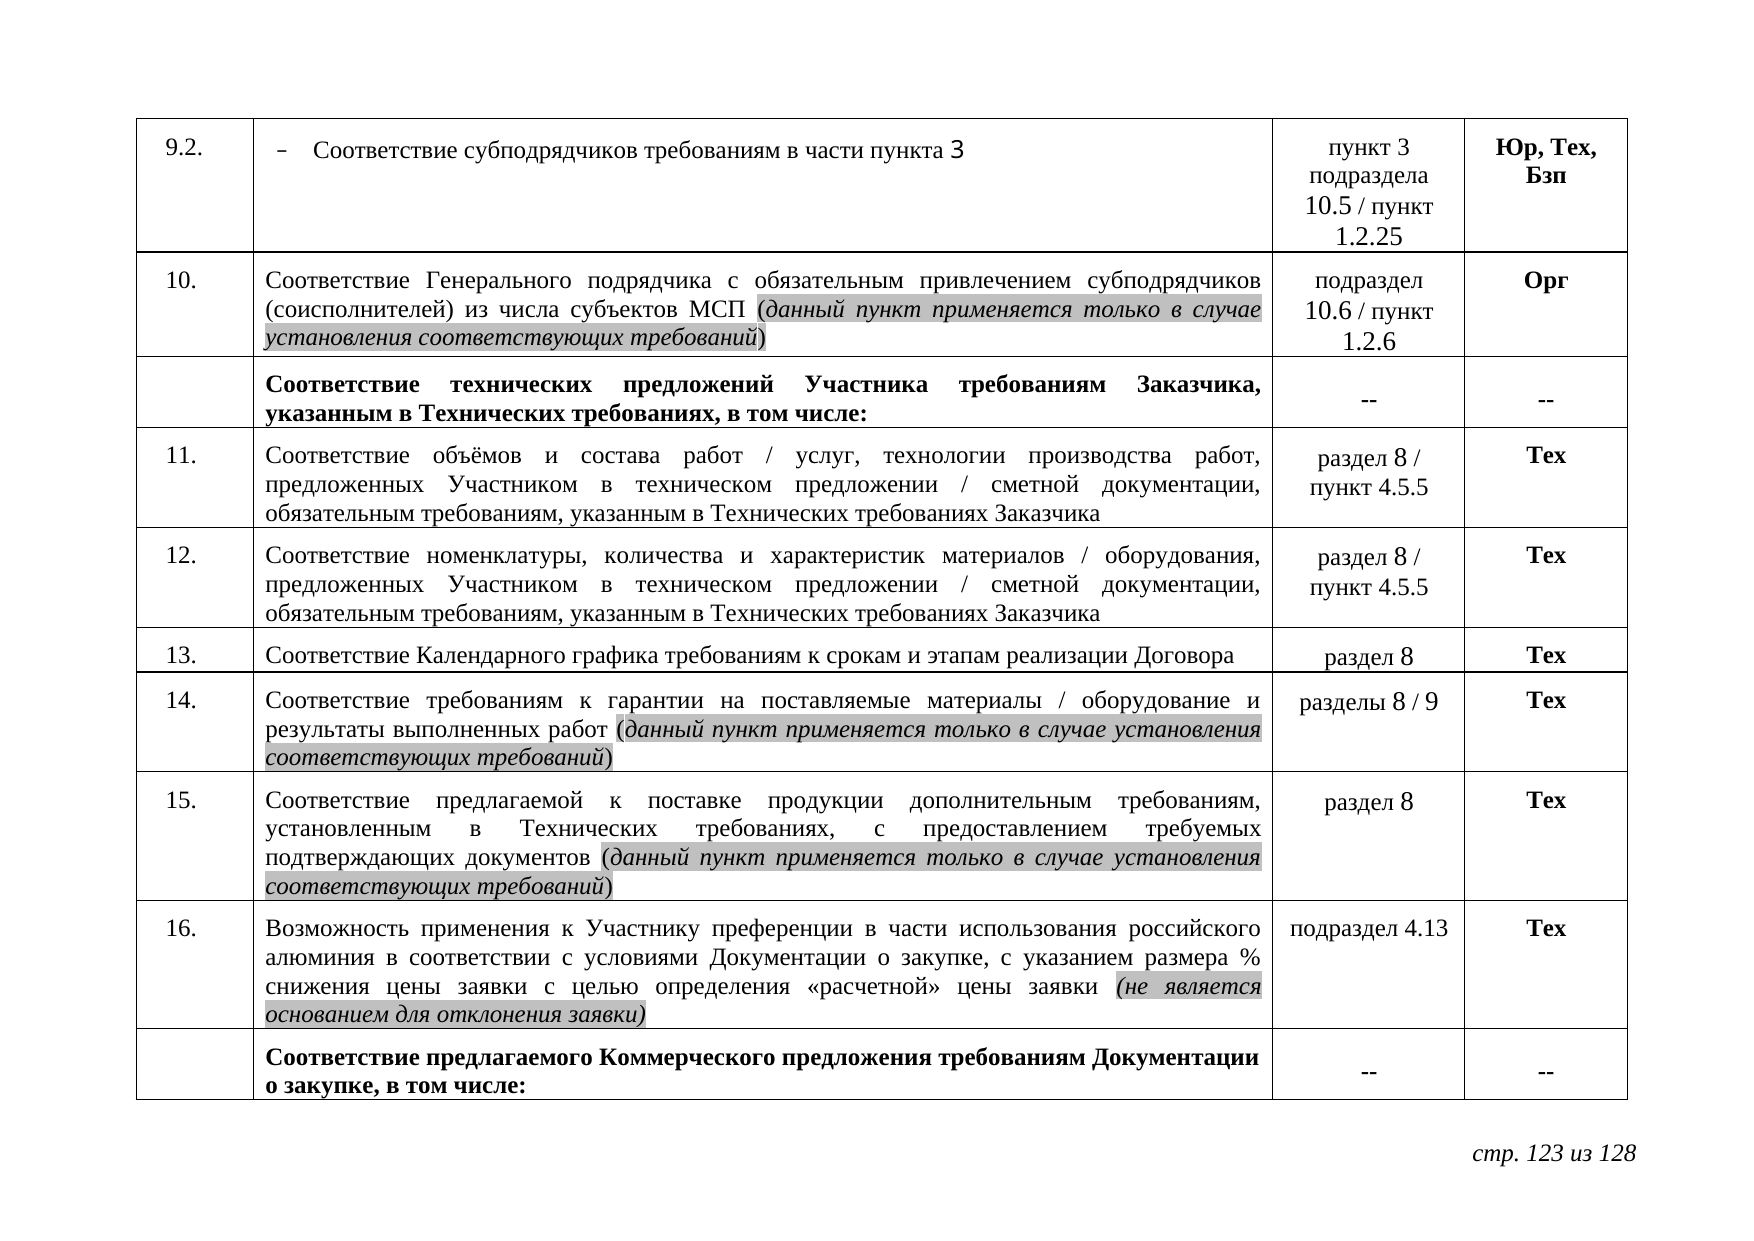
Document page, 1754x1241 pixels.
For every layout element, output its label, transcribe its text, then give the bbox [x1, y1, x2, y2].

table_cell Соответствие субподрядчиков требованиям в части пункта 3 [254, 119, 1272, 251]
table_cell Тех [1465, 901, 1627, 1028]
table_cell [137, 528, 253, 627]
table_cell Орг [1465, 253, 1627, 356]
table_cell -- [1465, 1029, 1627, 1099]
table_cell [137, 772, 253, 900]
table_cell [137, 673, 253, 771]
table_cell -- [1273, 1029, 1464, 1099]
table_cell раздел 8 / пункт 4.5.5 [1273, 528, 1464, 627]
table_cell [137, 628, 253, 671]
table_cell [137, 357, 253, 427]
table_cell Соответствие требованиям к гарантии на поставляемые материалы / оборудование и результаты выполненных работ (данный пункт применяется только в случае установления соответствующих требований) [254, 673, 1272, 771]
table_cell [137, 1029, 253, 1099]
table_cell -- [1273, 357, 1464, 427]
table_cell Соответствие объёмов и состава работ / услуг, технологии производства работ, предложенных Участником в техническом предложении / сметной документации, обязательным требованиям, указанным в Технических требованиях Заказчика [254, 428, 1272, 527]
table_cell Тех [1465, 673, 1627, 771]
table_cell [137, 901, 253, 1028]
table_cell Соответствие предлагаемой к поставке продукции дополнительным требованиям, установленным в Технических требованиях, с предоставлением требуемых подтверждающих документов (данный пункт применяется только в случае установления соответствующих требований) [254, 772, 1272, 900]
table_cell Юр, Тех, Бзп [1465, 119, 1627, 251]
table_cell Соответствие Генерального подрядчика с обязательным привлечением субподрядчиков (соисполнителей) из числа субъектов МСП (данный пункт применяется только в случае установления соответствующих требований) [254, 253, 1272, 356]
table_cell Тех [1465, 628, 1627, 671]
table_cell Соответствие номенклатуры, количества и характеристик материалов / оборудования, предложенных Участником в техническом предложении / сметной документации, обязательным требованиям, указанным в Технических требованиях Заказчика [254, 528, 1272, 627]
table_cell [137, 119, 253, 251]
table_cell Тех [1465, 772, 1627, 900]
table_cell -- [1465, 357, 1627, 427]
table_cell [137, 253, 253, 356]
table_cell раздел 8 / пункт 4.5.5 [1273, 428, 1464, 527]
table_cell подраздел 4.13 [1273, 901, 1464, 1028]
table_cell разделы 8 / 9 [1273, 673, 1464, 771]
table_cell Тех [1465, 428, 1627, 527]
table_cell Тех [1465, 528, 1627, 627]
table_cell Соответствие предлагаемого Коммерческого предложения требованиям Документации о закупке, в том числе: [254, 1029, 1272, 1099]
table_cell Соответствие технических предложений Участника требованиям Заказчика, указанным в Технических требованиях, в том числе: [254, 357, 1272, 427]
table_cell Возможность применения к Участнику преференции в части использования российского алюминия в соответствии с условиями Документации о закупке, с указанием размера % снижения цены заявки с целью определения «расчетной» цены заявки (не является основанием для отклонения заявки) [254, 901, 1272, 1028]
table_cell Соответствие Календарного графика требованиям к срокам и этапам реализации Договора [254, 628, 1272, 671]
table_cell раздел 8 [1273, 772, 1464, 900]
table_cell раздел 8 [1273, 628, 1464, 671]
table_cell подраздел 10.6 / пункт 1.2.6 [1273, 253, 1464, 356]
table_cell пункт 3 подраздела 10.5 / пункт 1.2.25 [1273, 119, 1464, 251]
table_cell [137, 428, 253, 527]
